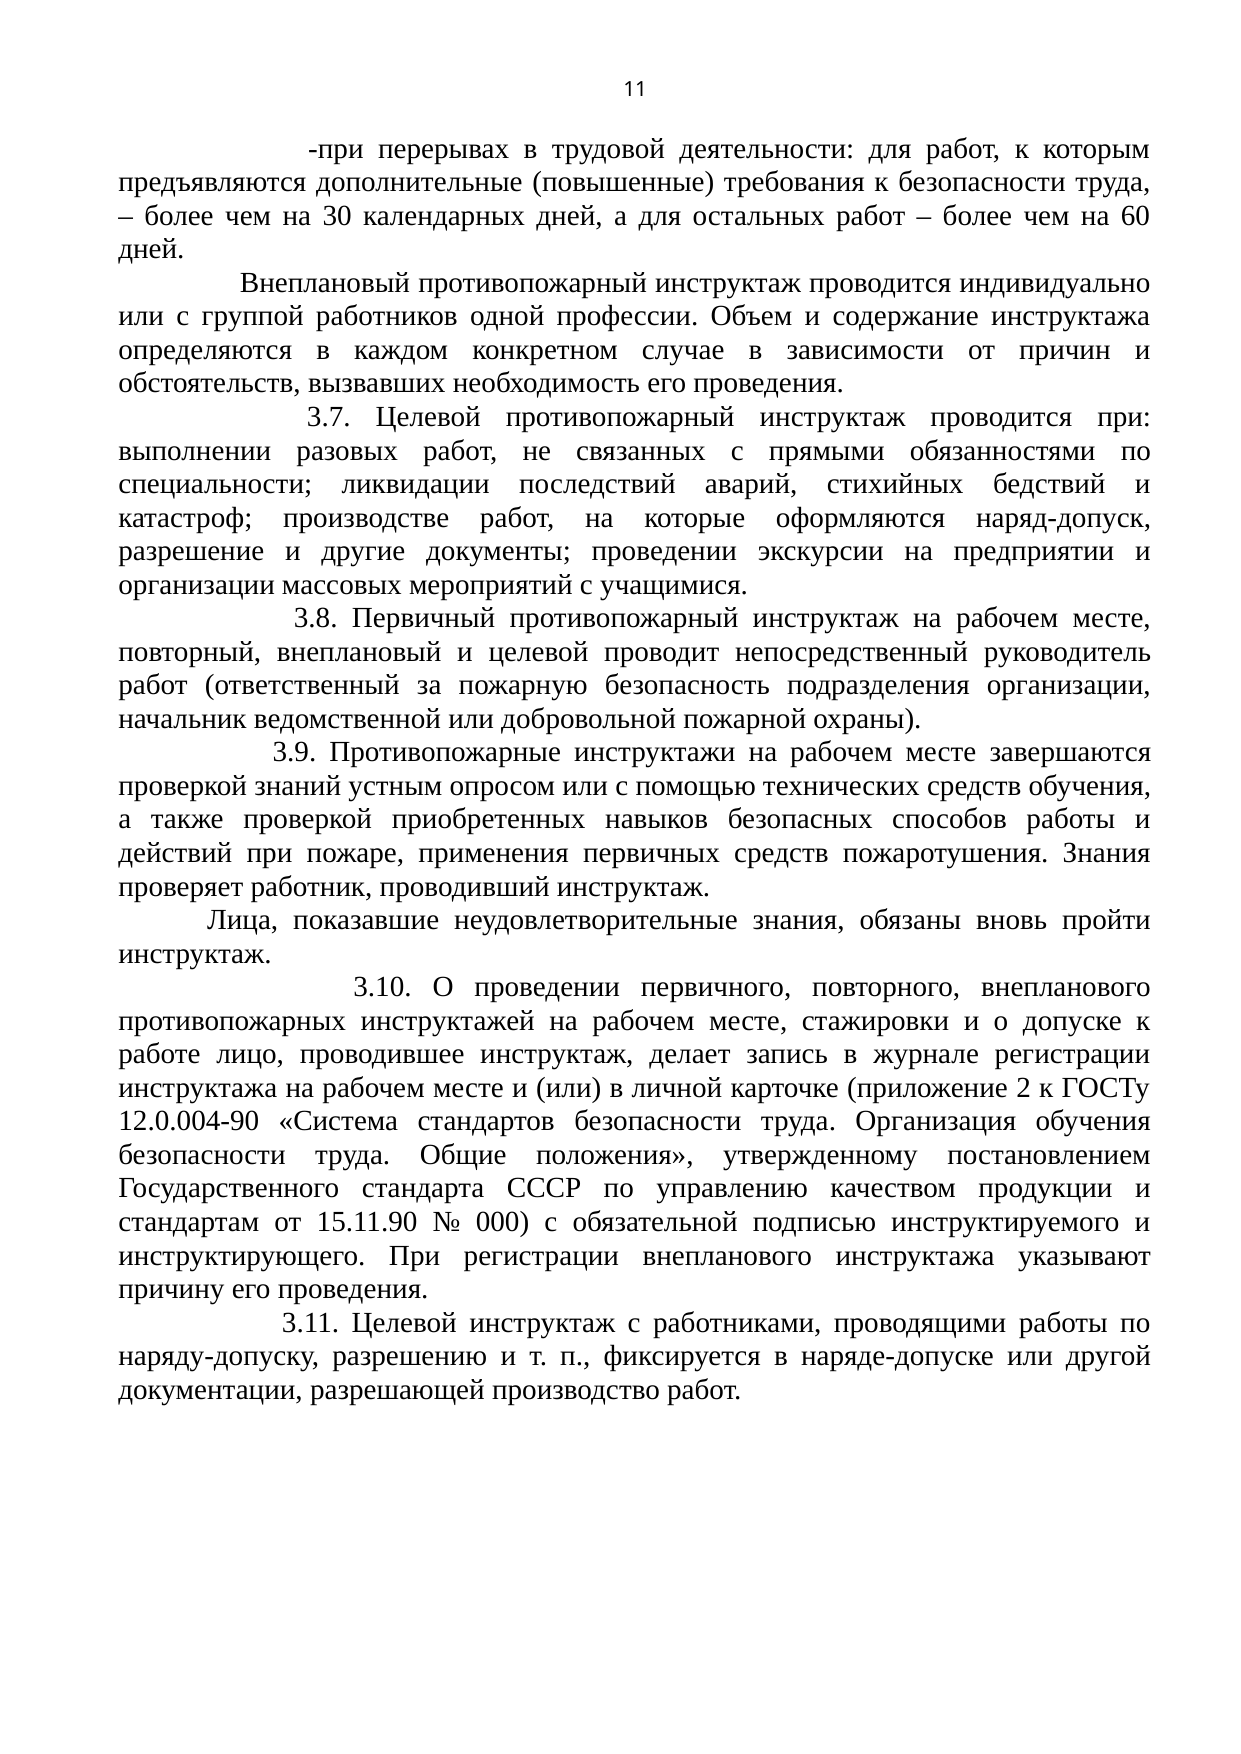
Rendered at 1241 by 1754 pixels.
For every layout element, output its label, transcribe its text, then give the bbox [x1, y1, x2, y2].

text 3.10. О проведении первичного, повторного, внепланового противопожарных инструктажей на рабочем месте, стажировки и о допуске к работе лицо, проводившее инструктаж, делает запись в журнале регистрации инструктажа на рабочем месте и (или) в личной карточке (приложение 2 к ГОСТу 12.0.004-90 «Система стандартов безопасности труда. Организация обучения безопасности труда. Общие положения», утвержденному постановлением Государственного стандарта СССР по управлению качеством продукции и стандартам от 15.11.90 № 000) с обязательной подписью инструктируемого и инструктирующего. При регистрации внепланового инструктажа указывают причину его проведения. [118, 969, 1152, 1305]
text -при перерывах в трудовой деятельности: для работ, к которым предъявляются дополнительные (повышенные) требования к безопасности труда, – более чем на 30 календарных дней, а для остальных работ – более чем на 60 дней. [118, 131, 1152, 265]
text 3.11. Целевой инструктаж с работниками, проводящими работы по наряду-допуску, разрешению и т. п., фиксируется в наряде-допуске или другой документации, разрешающей производство работ. [118, 1305, 1152, 1405]
text Лица, показавшие неудовлетворительные знания, обязаны вновь пройти инструктаж. [118, 902, 1152, 969]
text 3.8. Первичный противопожарный инструктаж на рабочем месте, повторный, внеплановый и целевой проводит непосредственный руководитель работ (ответственный за пожарную безопасность подразделения организации, начальник ведомственной или добровольной пожарной охраны). [118, 600, 1152, 734]
text Внеплановый противопожарный инструктаж проводится индивидуально или с группой работников одной профессии. Объем и содержание инструктажа определяются в каждом конкретном случае в зависимости от причин и обстоятельств, вызвавших необходимость его проведения. [118, 265, 1152, 399]
text 3.9. Противопожарные инструктажи на рабочем месте завершаются проверкой знаний устным опросом или с помощью технических средств обучения, а также проверкой приобретенных навыков безопасных способов работы и действий при пожаре, применения первичных средств пожаротушения. Знания проверяет работник, проводивший инструктаж. [118, 734, 1152, 902]
text 3.7. Целевой противопожарный инструктаж проводится при: выполнении разовых работ, не связанных с прямыми обязанностями по специальности; ликвидации последствий аварий, стихийных бедствий и катастроф; производстве работ, на которые оформляются наряд-допуск, разрешение и другие документы; проведении экскурсии на предприятии и организации массовых мероприятий с учащимися. [118, 399, 1152, 600]
